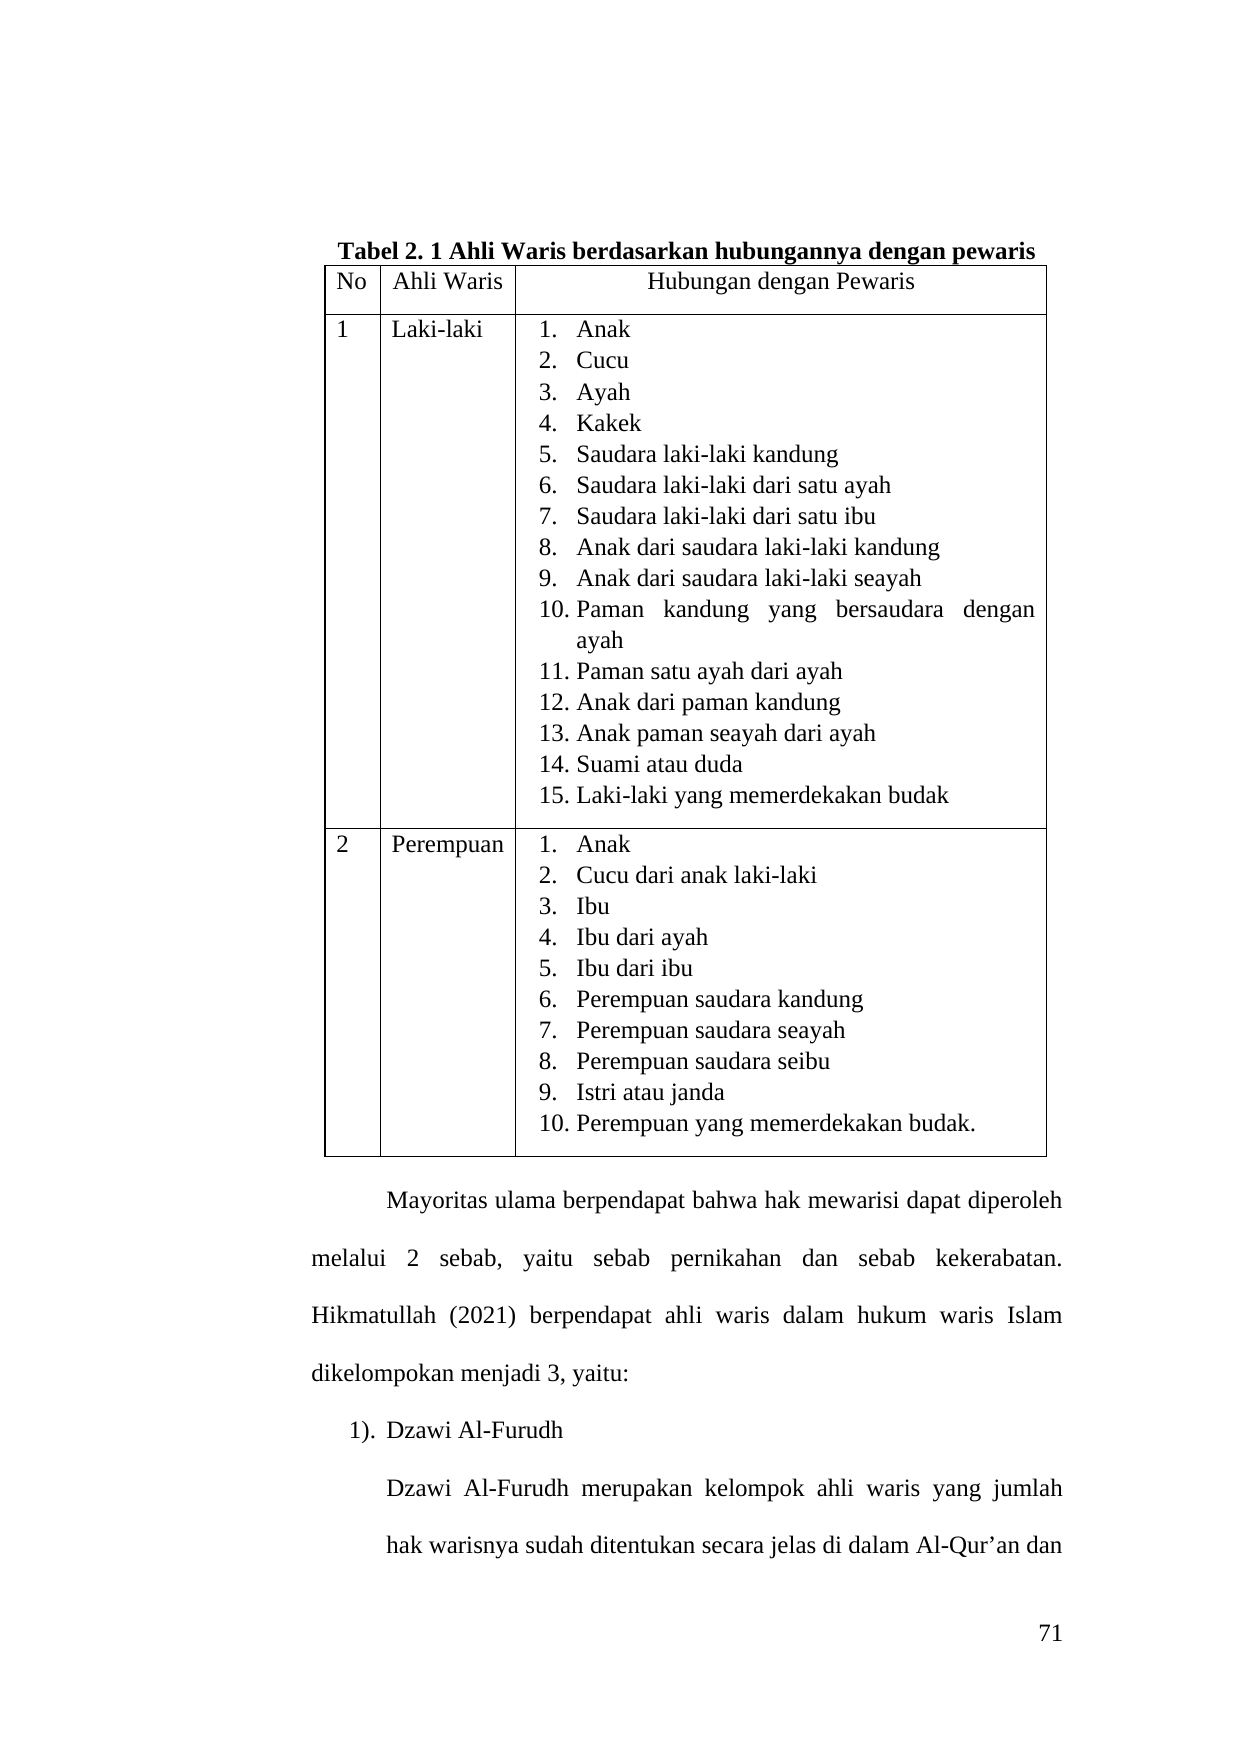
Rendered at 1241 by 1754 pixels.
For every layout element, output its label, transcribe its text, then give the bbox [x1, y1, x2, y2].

table_header Ahli Waris [381, 266, 515, 313]
table_header Hubungan dengan Pewaris [516, 266, 1046, 313]
list Dzawi Al-Furudh [349, 1415, 1063, 1444]
table_header No [326, 266, 380, 313]
table_cell Anak Cucu dari anak laki-laki Ibu Ibu dari ayah Ibu dari ibu Perempuan saudara kandung Perempuan saudara seayah Perempuan saudara seibu Istri atau janda Perempuan yang memerdekakan budak. [516, 829, 1046, 1156]
table_cell 1 [326, 315, 380, 828]
table_cell Perempuan [381, 829, 515, 1156]
table_cell Laki-laki [381, 315, 515, 828]
table_cell Anak Cucu Ayah Kakek Saudara laki-laki kandung Saudara laki-laki dari satu ayah Saudara laki-laki dari satu ibu Anak dari saudara laki-laki kandung Anak dari saudara laki-laki seayah Paman kandung yang bersaudara dengan ayah Paman satu ayah dari ayah Anak dari paman kandung Anak paman seayah dari ayah Suami atau duda Laki-laki yang memerdekakan budak [516, 315, 1046, 828]
text Mayoritas ulama berpendapat bahwa hak mewarisi dapat diperoleh melalui 2 sebab, yaitu sebab pernikahan dan sebab kekerabatan. Hikmatullah (2021) berpendapat ahli waris dalam hukum waris Islam dikelompokan menjadi 3, yaitu: [311, 1185, 1063, 1387]
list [386, 1473, 1063, 1559]
table_cell 2 [326, 829, 380, 1156]
text Tabel 2. 1 Ahli Waris berdasarkan hubungannya dengan pewaris [310, 236, 1063, 265]
